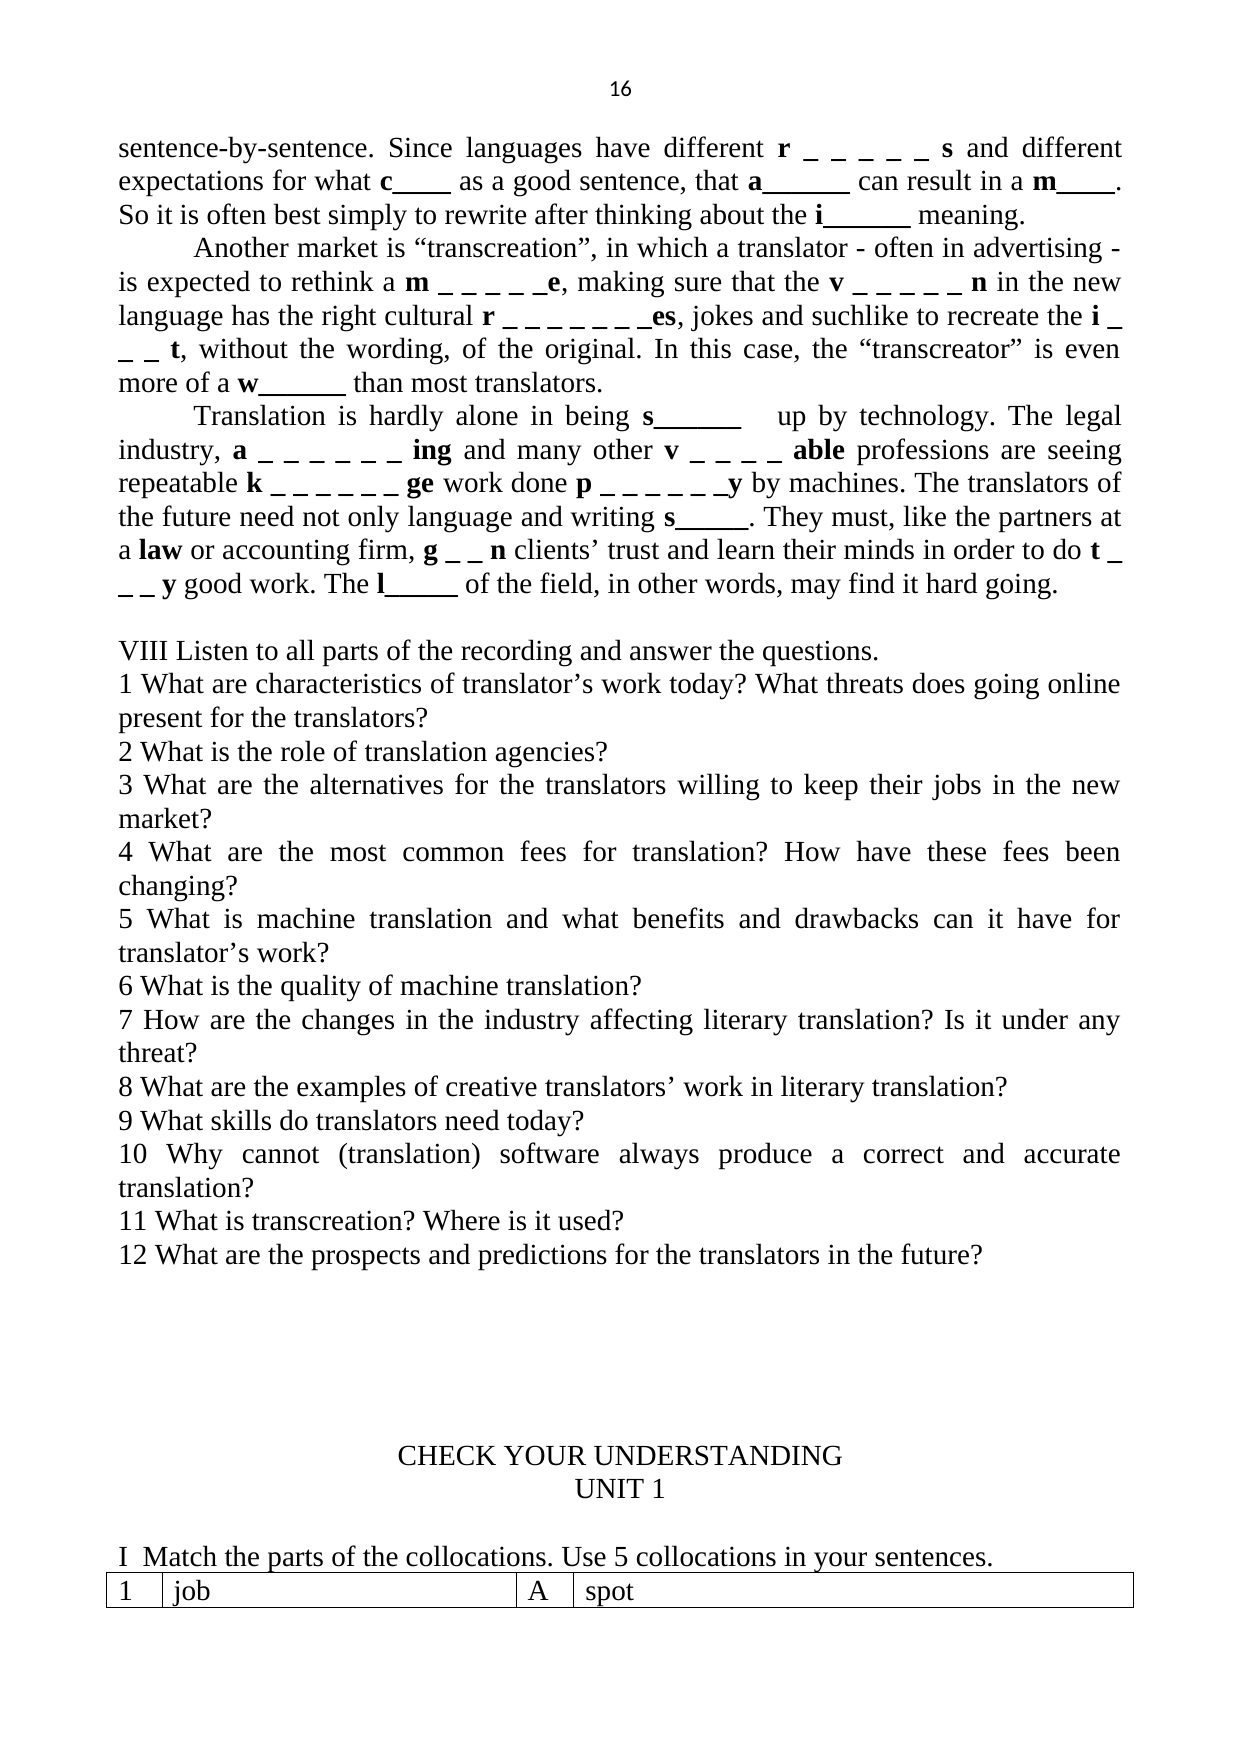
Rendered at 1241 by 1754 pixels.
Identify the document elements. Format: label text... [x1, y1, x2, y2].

table_header spot [574, 1573, 1133, 1607]
text 9 What skills do translators need today? [118, 1103, 1122, 1136]
text 4 What are the most common fees for translation? How have these fees been changing? [118, 834, 1122, 901]
text UNIT 1 [118, 1472, 1122, 1505]
text I Match the parts of the collocations. Use 5 collocations in your sentences. [118, 1539, 1122, 1572]
table_header job [163, 1573, 516, 1607]
text Translation is hardly alone in being s______ up by technology. The legal industry, a _ _ _ _ _ _ ing and many other v _ _ _ _ able professions are seeing repeatable k _ _ _ _ _ _ ge work done p _ _ _ _ _ _y by machines. The translators of the future need not only language and writing s_____. They must, like the partners at a law or accounting firm, g _ _ n clients’ trust and learn their minds in order to do t _ _ _ y good work. The l_____ of the field, in other words, may find it hard going. [118, 398, 1122, 599]
text 10 Why cannot (translation) software always produce a correct and accurate translation? [118, 1136, 1122, 1203]
text VIII Listen to all parts of the recording and answer the questions. [118, 633, 1122, 667]
text Another market is “transcreation”, in which a translator - often in advertising - is expected to rethink a m _ _ _ _ _e, making sure that the v _ _ _ _ _ n in the new language has the right cultural r _ _ _ _ _ _ _es, jokes and suchlike to recreate the i _ _ _ t, without the wording, of the original. In this case, the “transcreator” is even more of a w______ than most translators. [118, 231, 1122, 398]
text 7 How are the changes in the industry affecting literary translation? Is it under any threat? [118, 1002, 1122, 1069]
text 2 What is the role of translation agencies? [118, 734, 1122, 767]
text 1 What are characteristics of translator’s work today? What threats does going online present for the translators? [118, 667, 1122, 734]
text 8 What are the examples of creative translators’ work in literary translation? [118, 1069, 1122, 1103]
text 12 What are the prospects and predictions for the translators in the future? [118, 1237, 1122, 1270]
table_header A [517, 1573, 573, 1607]
table_header 1 [107, 1573, 162, 1607]
text 3 What are the alternatives for the translators willing to keep their jobs in the new market? [118, 767, 1122, 834]
text 6 What is the quality of machine translation? [118, 968, 1122, 1002]
text 11 What is transcreation? Where is it used? [118, 1203, 1122, 1237]
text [118, 130, 1122, 231]
text 5 What is machine translation and what benefits and drawbacks can it have for translator’s work? [118, 901, 1122, 968]
text CHECK YOUR UNDERSTANDING [118, 1438, 1122, 1472]
